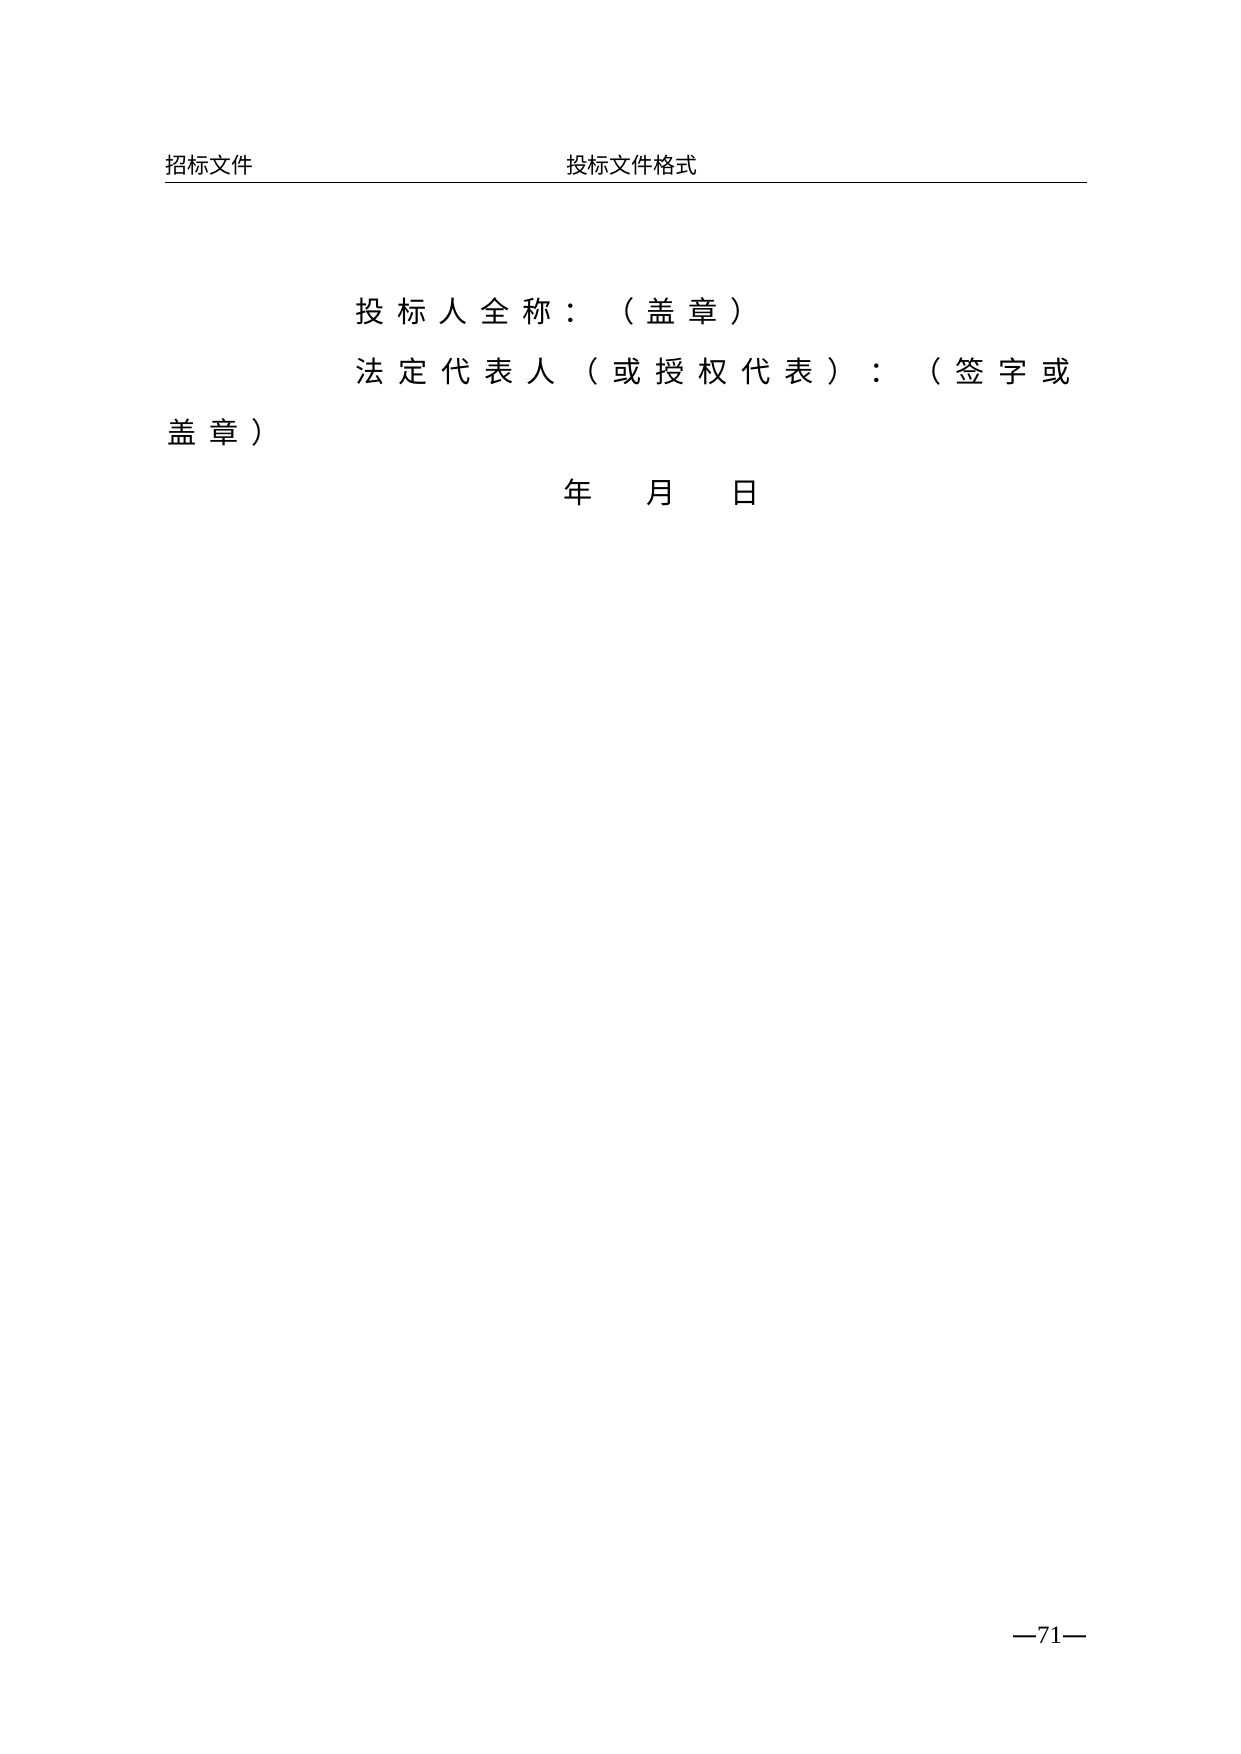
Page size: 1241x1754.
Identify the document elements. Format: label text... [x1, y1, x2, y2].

text 投标人全称：（盖章） [168, 280, 1084, 340]
text 法定代表人（或授权代表）：（签字或盖章） [168, 340, 1084, 461]
text 年 月 日 [168, 461, 1084, 521]
